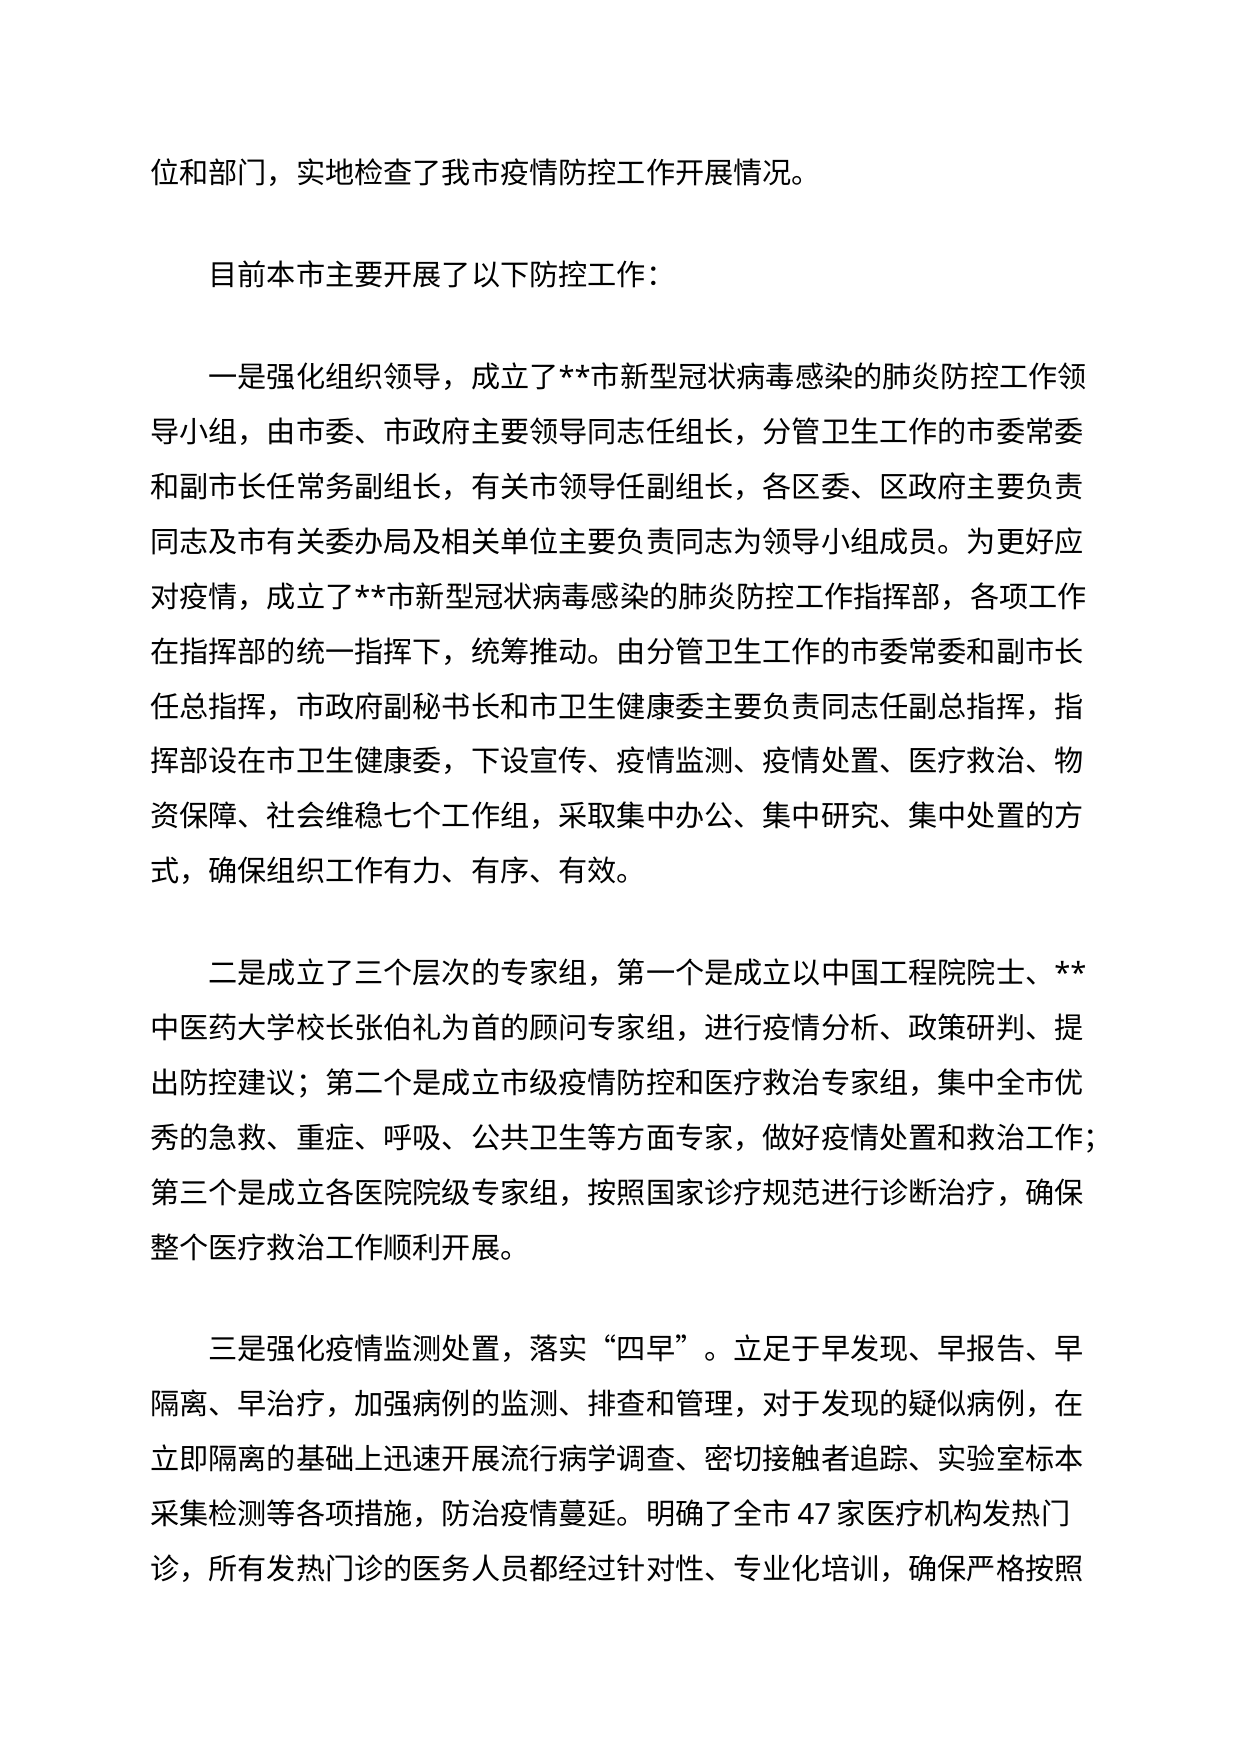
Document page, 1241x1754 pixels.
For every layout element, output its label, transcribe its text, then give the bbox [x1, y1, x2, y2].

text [150, 1326, 1090, 1588]
text 目前本市主要开展了以下防控工作： [150, 252, 1090, 294]
text 一是强化组织领导，成立了**市新型冠状病毒感染的肺炎防控工作领导小组，由市委、市政府主要领导同志任组长，分管卫生工作的市委常委和副市长任常务副组长，有关市领导任副组长，各区委、区政府主要负责同志及市有关委办局及相关单位主要负责同志为领导小组成员。为更好应对疫情，成立了**市新型冠状病毒感染的肺炎防控工作指挥部，各项工作在指挥部的统一指挥下，统筹推动。由分管卫生工作的市委常委和副市长任总指挥，市政府副秘书长和市卫生健康委主要负责同志任副总指挥，指挥部设在市卫生健康委，下设宣传、疫情监测、疫情处置、医疗救治、物资保障、社会维稳七个工作组，采取集中办公、集中研究、集中处置的方式，确保组织工作有力、有序、有效。 [150, 353, 1090, 890]
text 二是成立了三个层次的专家组，第一个是成立以中国工程院院士、**中医药大学校长张伯礼为首的顾问专家组，进行疫情分析、政策研判、提出防控建议；第二个是成立市级疫情防控和医疗救治专家组，集中全市优秀的急救、重症、呼吸、公共卫生等方面专家，做好疫情处置和救治工作；第三个是成立各医院院级专家组，按照国家诊疗规范进行诊断治疗，确保整个医疗救治工作顺利开展。 [150, 949, 1090, 1266]
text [150, 150, 1090, 192]
